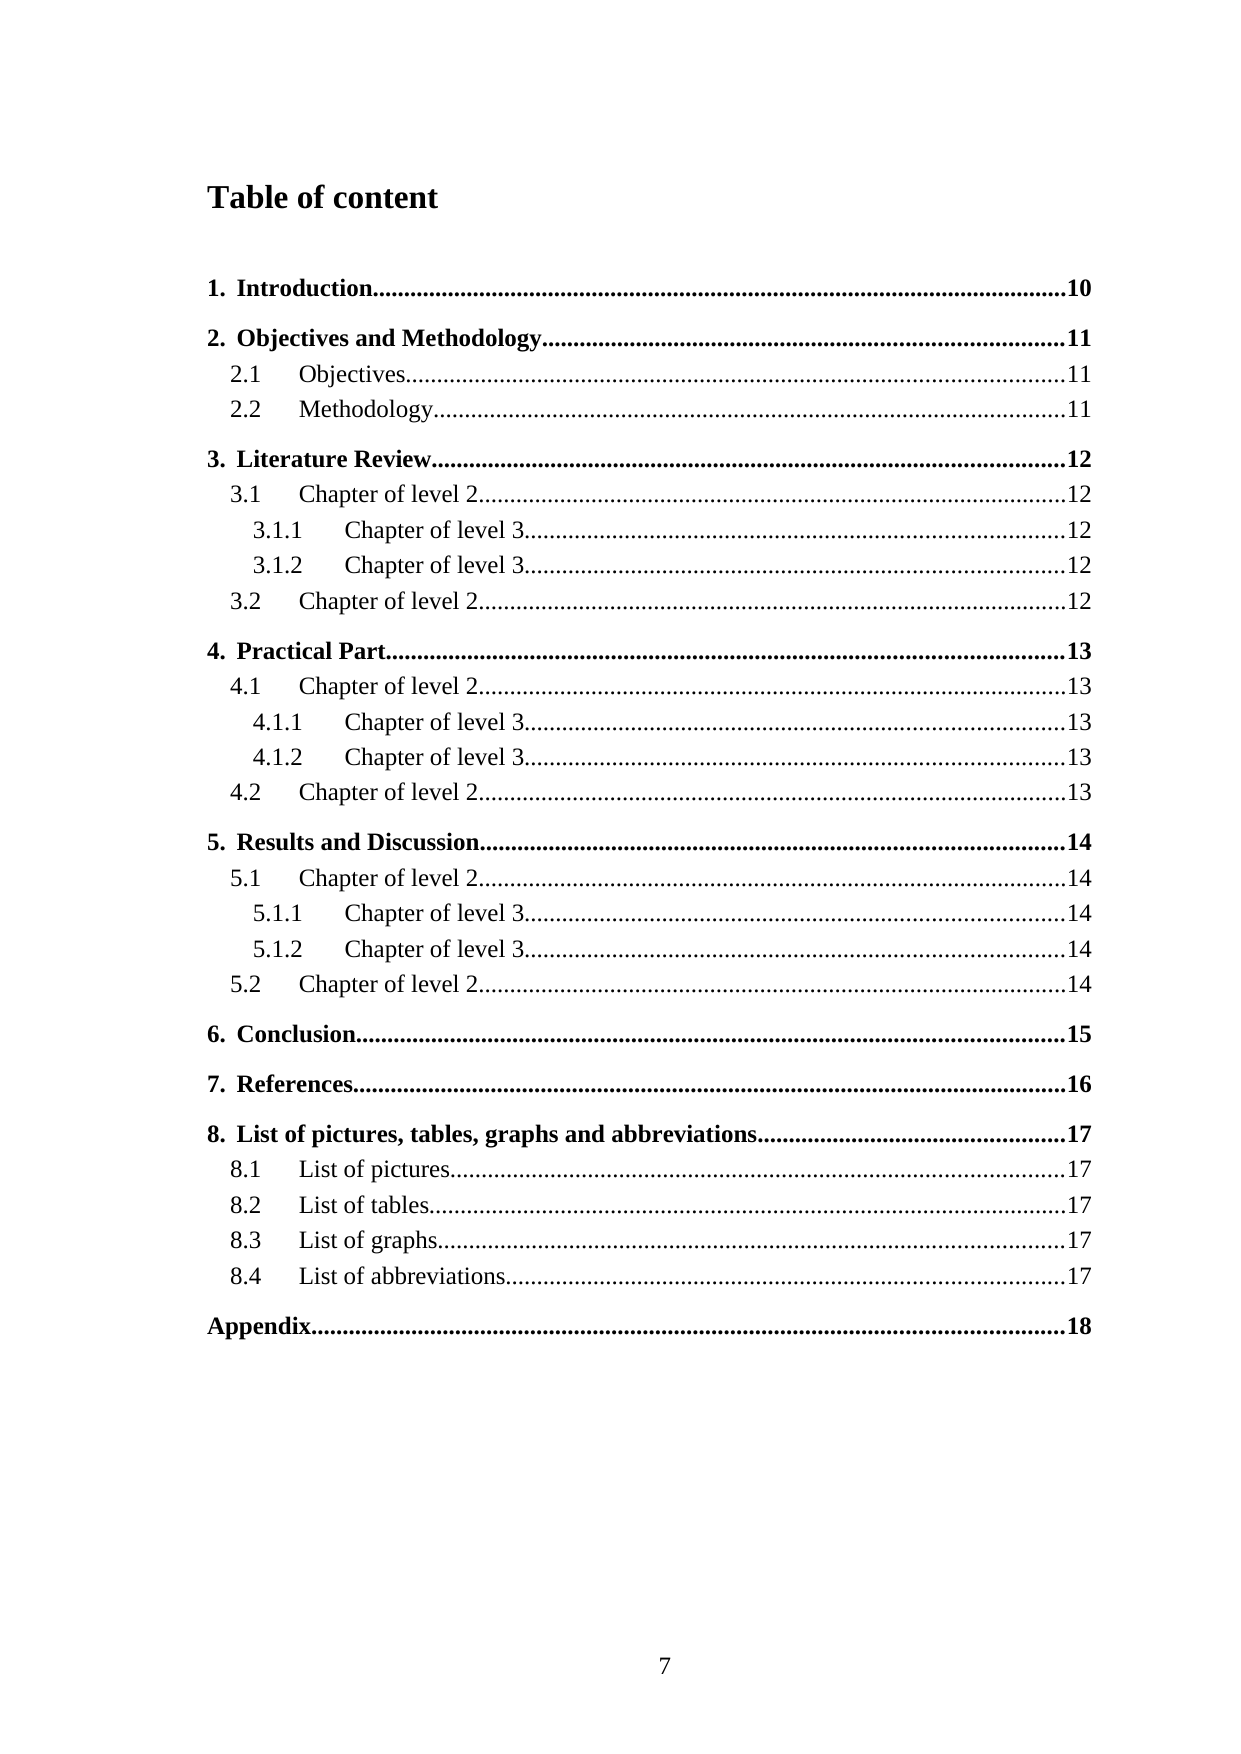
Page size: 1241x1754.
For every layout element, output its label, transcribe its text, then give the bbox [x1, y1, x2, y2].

text 5.2 Chapter of level 2 14 [230, 972, 1122, 997]
text 4.1.2 Chapter of level 3 13 [253, 745, 1122, 770]
text 4.1 Chapter of level 2 13 [230, 674, 1122, 699]
text 4.2 Chapter of level 2 13 [230, 781, 1122, 806]
text 8.2 List of tables 17 [230, 1193, 1122, 1218]
text 5. Results and Discussion 14 [207, 831, 1122, 856]
text Table of content [207, 177, 1122, 216]
text 5.1.1 Chapter of level 3 14 [253, 902, 1122, 927]
text 8. List of pictures, tables, graphs and abbreviations 17 [207, 1122, 1122, 1147]
text 2.2 Methodology 11 [230, 397, 1122, 422]
text 3.1 Chapter of level 2 12 [230, 483, 1122, 508]
text 6. Conclusion 15 [207, 1022, 1122, 1047]
text 5.1.2 Chapter of level 3 14 [253, 937, 1122, 962]
text 2. Objectives and Methodology 11 [207, 327, 1122, 352]
text 8.4 List of abbreviations 17 [230, 1264, 1122, 1289]
text 8.1 List of pictures 17 [230, 1158, 1122, 1183]
text 3.2 Chapter of level 2 12 [230, 589, 1122, 614]
text 5.1 Chapter of level 2 14 [230, 866, 1122, 891]
text Appendix 18 [207, 1314, 1122, 1339]
text 4.1.1 Chapter of level 3 13 [253, 710, 1122, 735]
text 1. Introduction 10 [207, 277, 1122, 302]
text 2.1 Objectives 11 [230, 362, 1122, 387]
text 3.1.2 Chapter of level 3 12 [253, 554, 1122, 579]
text 4. Practical Part 13 [207, 639, 1122, 664]
text 3.1.1 Chapter of level 3 12 [253, 518, 1122, 543]
text 7. References 16 [207, 1072, 1122, 1097]
text 8.3 List of graphs 17 [230, 1229, 1122, 1254]
text 3. Literature Review 12 [207, 447, 1122, 472]
